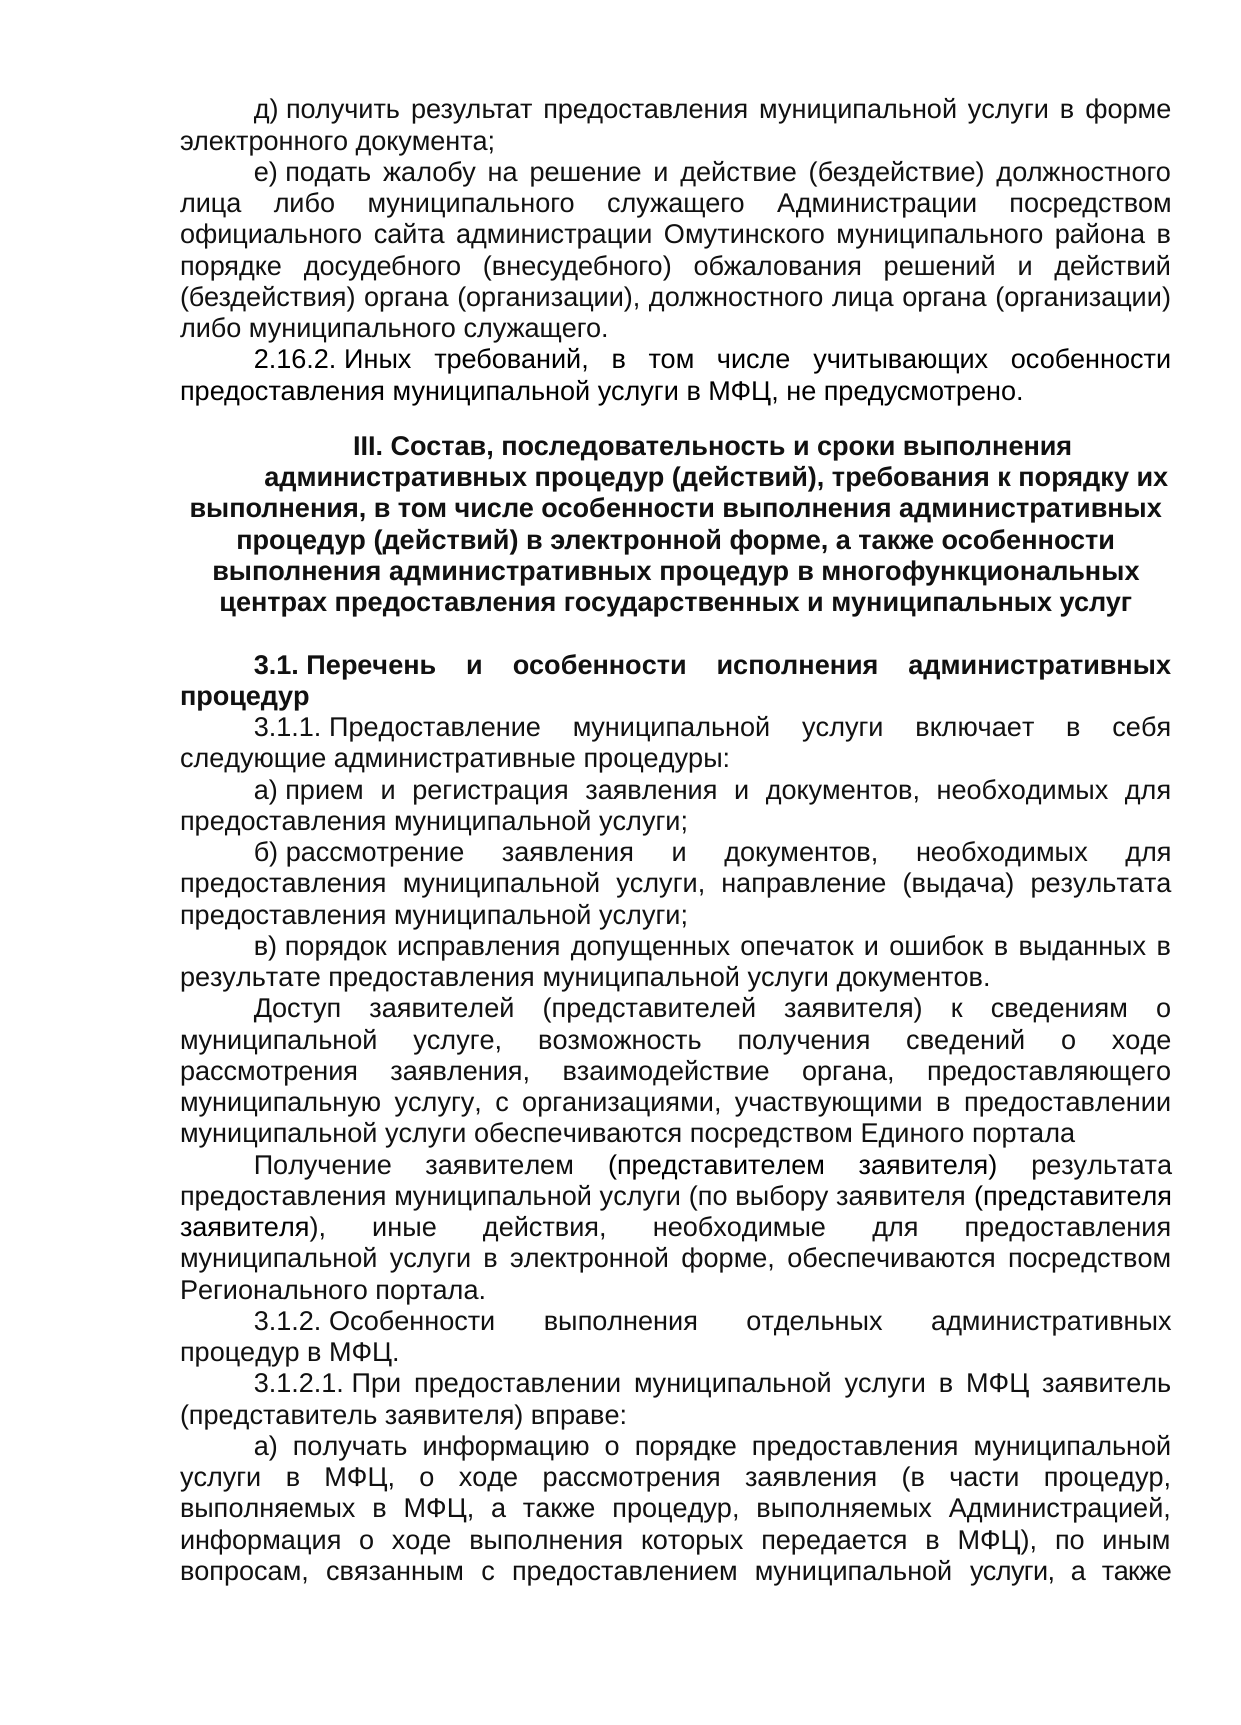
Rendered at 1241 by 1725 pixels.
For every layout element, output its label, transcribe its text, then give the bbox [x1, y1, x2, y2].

text в) порядок исправления допущенных опечаток и ошибок в выданных в результате предоставления муниципальной услуги документов. [180, 930, 1172, 992]
text административных процедур (действий), требования к порядку их выполнения, в том числе особенности выполнения административных процедур (действий) в электронной форме, а также особенности выполнения административных процедур в многофункциональных центрах предоставления государственных и муниципальных услуг [180, 461, 1172, 617]
text а) прием и регистрация заявления и документов, необходимых для предоставления муниципальной услуги; [180, 774, 1172, 836]
text 3.1.2. Особенности выполнения отдельных административных процедур в МФЦ. [180, 1305, 1172, 1367]
text 3.1.2.1. При предоставлении муниципальной услуги в МФЦ заявитель (представитель заявителя) вправе: [180, 1367, 1172, 1430]
text б) рассмотрение заявления и документов, необходимых для предоставления муниципальной услуги, направление (выдача) результата предоставления муниципальной услуги; [180, 836, 1172, 930]
text д) получить результат предоставления муниципальной услуги в форме электронного документа; [180, 93, 1172, 156]
text 3.1.1. Предоставление муниципальной услуги включает в себя следующие административные процедуры: [180, 711, 1172, 774]
text 2.16.2. Иных требований, в том числе учитывающих особенности предоставления муниципальной услуги в МФЦ, не предусмотрено. [180, 343, 1172, 406]
text е) подать жалобу на решение и действие (бездействие) должностного лица либо муниципального служащего Администрации посредством официального сайта администрации Омутинского муниципального района в порядке досудебного (внесудебного) обжалования решений и действий (бездействия) органа (организации), должностного лица органа (организации) либо муниципального служащего. [180, 156, 1172, 343]
text Доступ заявителей (представителей заявителя) к сведениям о муниципальной услуге, возможность получения сведений о ходе рассмотрения заявления, взаимодействие органа, предоставляющего муниципальную услугу, с организациями, участвующими в предоставлении муниципальной услуги обеспечиваются посредством Единого портала [180, 992, 1172, 1149]
text III. Состав, последовательность и сроки выполнения [180, 430, 1172, 461]
text Получение заявителем (представителем заявителя) результата предоставления муниципальной услуги (по выбору заявителя (представителя заявителя), иные действия, необходимые для предоставления муниципальной услуги в электронной форме, обеспечиваются посредством Регионального портала. [180, 1149, 1172, 1305]
text 3.1. Перечень и особенности исполнения административных процедур [180, 649, 1172, 711]
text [180, 1430, 1172, 1586]
